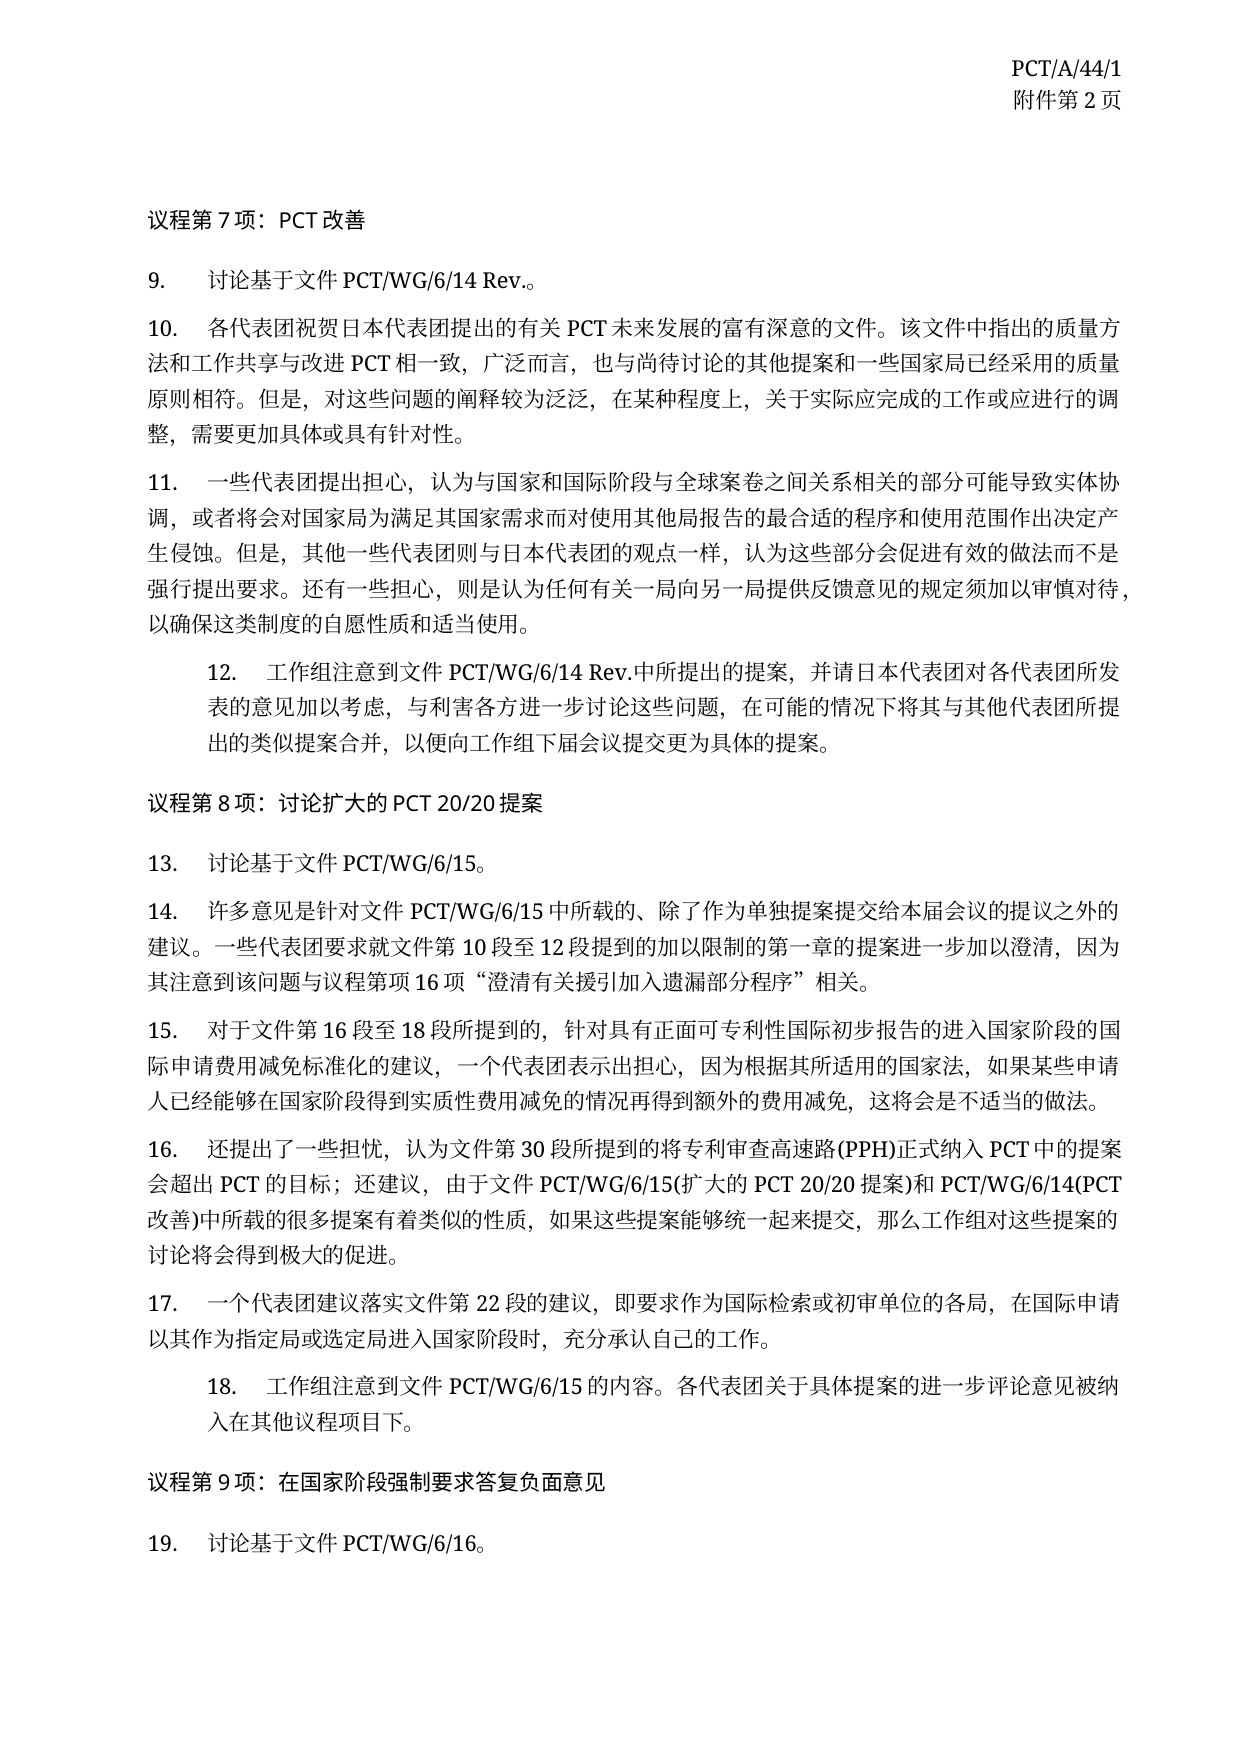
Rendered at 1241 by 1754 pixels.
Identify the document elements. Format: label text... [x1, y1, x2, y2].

list 许多意见是针对文件PCT/WG/6/15中所载的、除了作为单独提案提交给本届会议的提议之外的建议。一些代表团要求就文件第10段至12段提到的加以限制的第一章的提案进一步加以澄清，因为其注意到该问题与议程第项16项“澄清有关援引加入遗漏部分程序”相关。 [148, 891, 1122, 997]
list 对于文件第16段至18段所提到的，针对具有正面可专利性国际初步报告的进入国家阶段的国际申请费用减免标准化的建议，一个代表团表示出担心，因为根据其所适用的国家法，如果某些申请人已经能够在国家阶段得到实质性费用减免的情况再得到额外的费用减免，这将会是不适当的做法。 [148, 1009, 1122, 1116]
subtitle 议程第8项：讨论扩大的PCT 20/20提案 [148, 782, 1122, 818]
list 工作组注意到文件PCT/WG/6/14 Rev.中所提出的提案，并请日本代表团对各代表团所发表的意见加以考虑，与利害各方进一步讨论这些问题，在可能的情况下将其与其他代表团所提出的类似提案合并，以便向工作组下届会议提交更为具体的提案。 [207, 651, 1122, 757]
list 讨论基于文件PCT/WG/6/15。 [148, 843, 1122, 878]
list 一些代表团提出担心，认为与国家和国际阶段与全球案卷之间关系相关的部分可能导致实体协调，或者将会对国家局为满足其国家需求而对使用其他局报告的最合适的程序和使用范围作出决定产生侵蚀。但是，其他一些代表团则与日本代表团的观点一样，认为这些部分会促进有效的做法而不是强行提出要求。还有一些担心，则是认为任何有关一局向另一局提供反馈意见的规定须加以审慎对待，以确保这类制度的自愿性质和适当使用。 [148, 462, 1122, 639]
list 还提出了一些担忧，认为文件第30段所提到的将专利审查高速路(PPH)正式纳入PCT中的提案会超出PCT的目标；还建议，由于文件PCT/WG/6/15(扩大的PCT 20/20提案)和PCT/WG/6/14(PCT改善)中所载的很多提案有着类似的性质，如果这些提案能够统一起来提交，那么工作组对这些提案的讨论将会得到极大的促进。 [148, 1128, 1122, 1270]
list 讨论基于文件PCT/WG/6/16。 [148, 1522, 1122, 1557]
list 讨论基于文件PCT/WG/6/14 Rev.。 [148, 259, 1122, 295]
list 工作组注意到文件PCT/WG/6/15的内容。各代表团关于具体提案的进一步评论意见被纳入在其他议程项目下。 [207, 1366, 1122, 1437]
subtitle 议程第9项：在国家阶段强制要求答复负面意见 [148, 1462, 1122, 1497]
subtitle 议程第7项：PCT改善 [148, 199, 1122, 234]
list 一个代表团建议落实文件第22段的建议，即要求作为国际检索或初审单位的各局，在国际申请以其作为指定局或选定局进入国家阶段时，充分承认自己的工作。 [148, 1282, 1122, 1353]
list 各代表团祝贺日本代表团提出的有关PCT未来发展的富有深意的文件。该文件中指出的质量方法和工作共享与改进PCT相一致，广泛而言，也与尚待讨论的其他提案和一些国家局已经采用的质量原则相符。但是，对这些问题的阐释较为泛泛，在某种程度上，关于实际应完成的工作或应进行的调整，需要更加具体或具有针对性。 [148, 307, 1122, 449]
